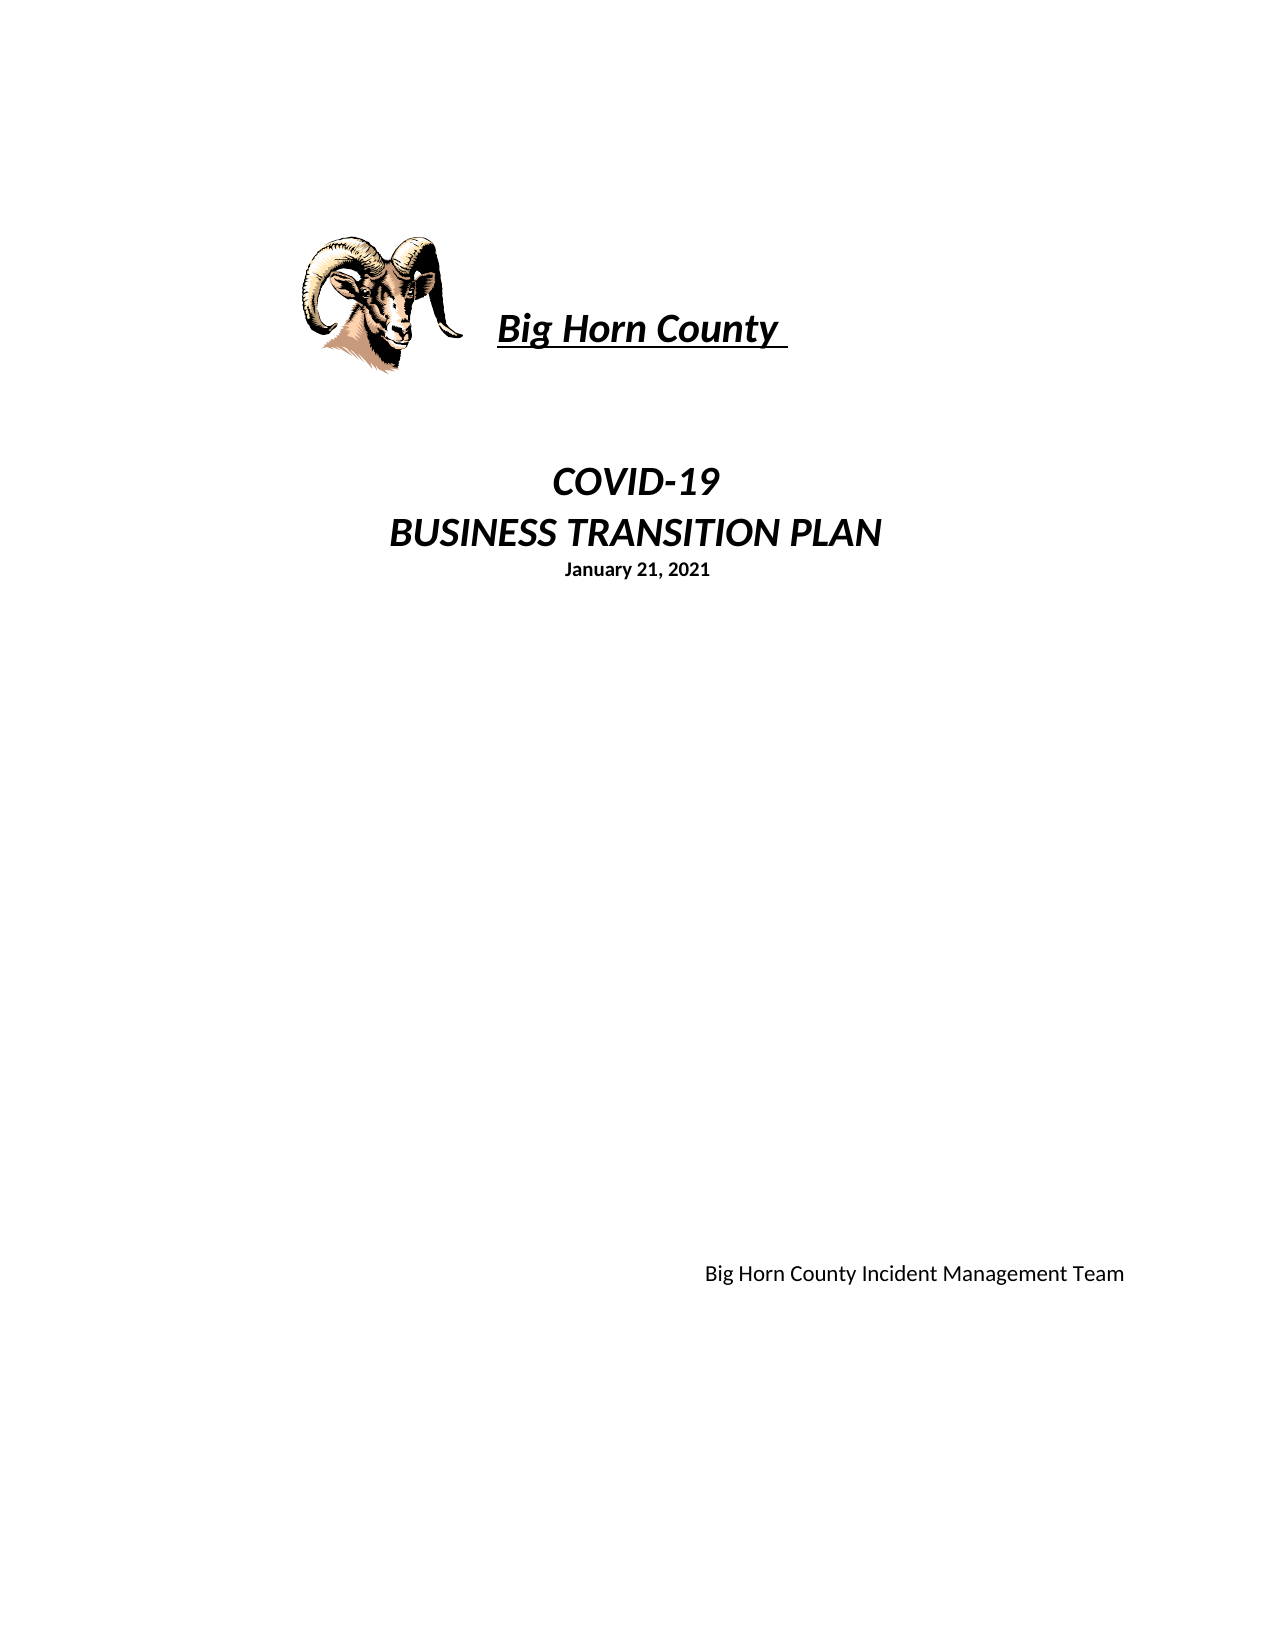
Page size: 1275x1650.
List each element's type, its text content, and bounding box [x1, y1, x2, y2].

text Big Horn County [150, 302, 356, 353]
text Big Horn County [401, 302, 1125, 353]
text Big Horn County Incident Management Team [150, 1259, 1125, 1287]
text BUSINESS TRANSITION PLAN [150, 506, 1125, 557]
text January 21, 2021 [150, 557, 1125, 582]
text COVID-19 [150, 455, 1125, 506]
